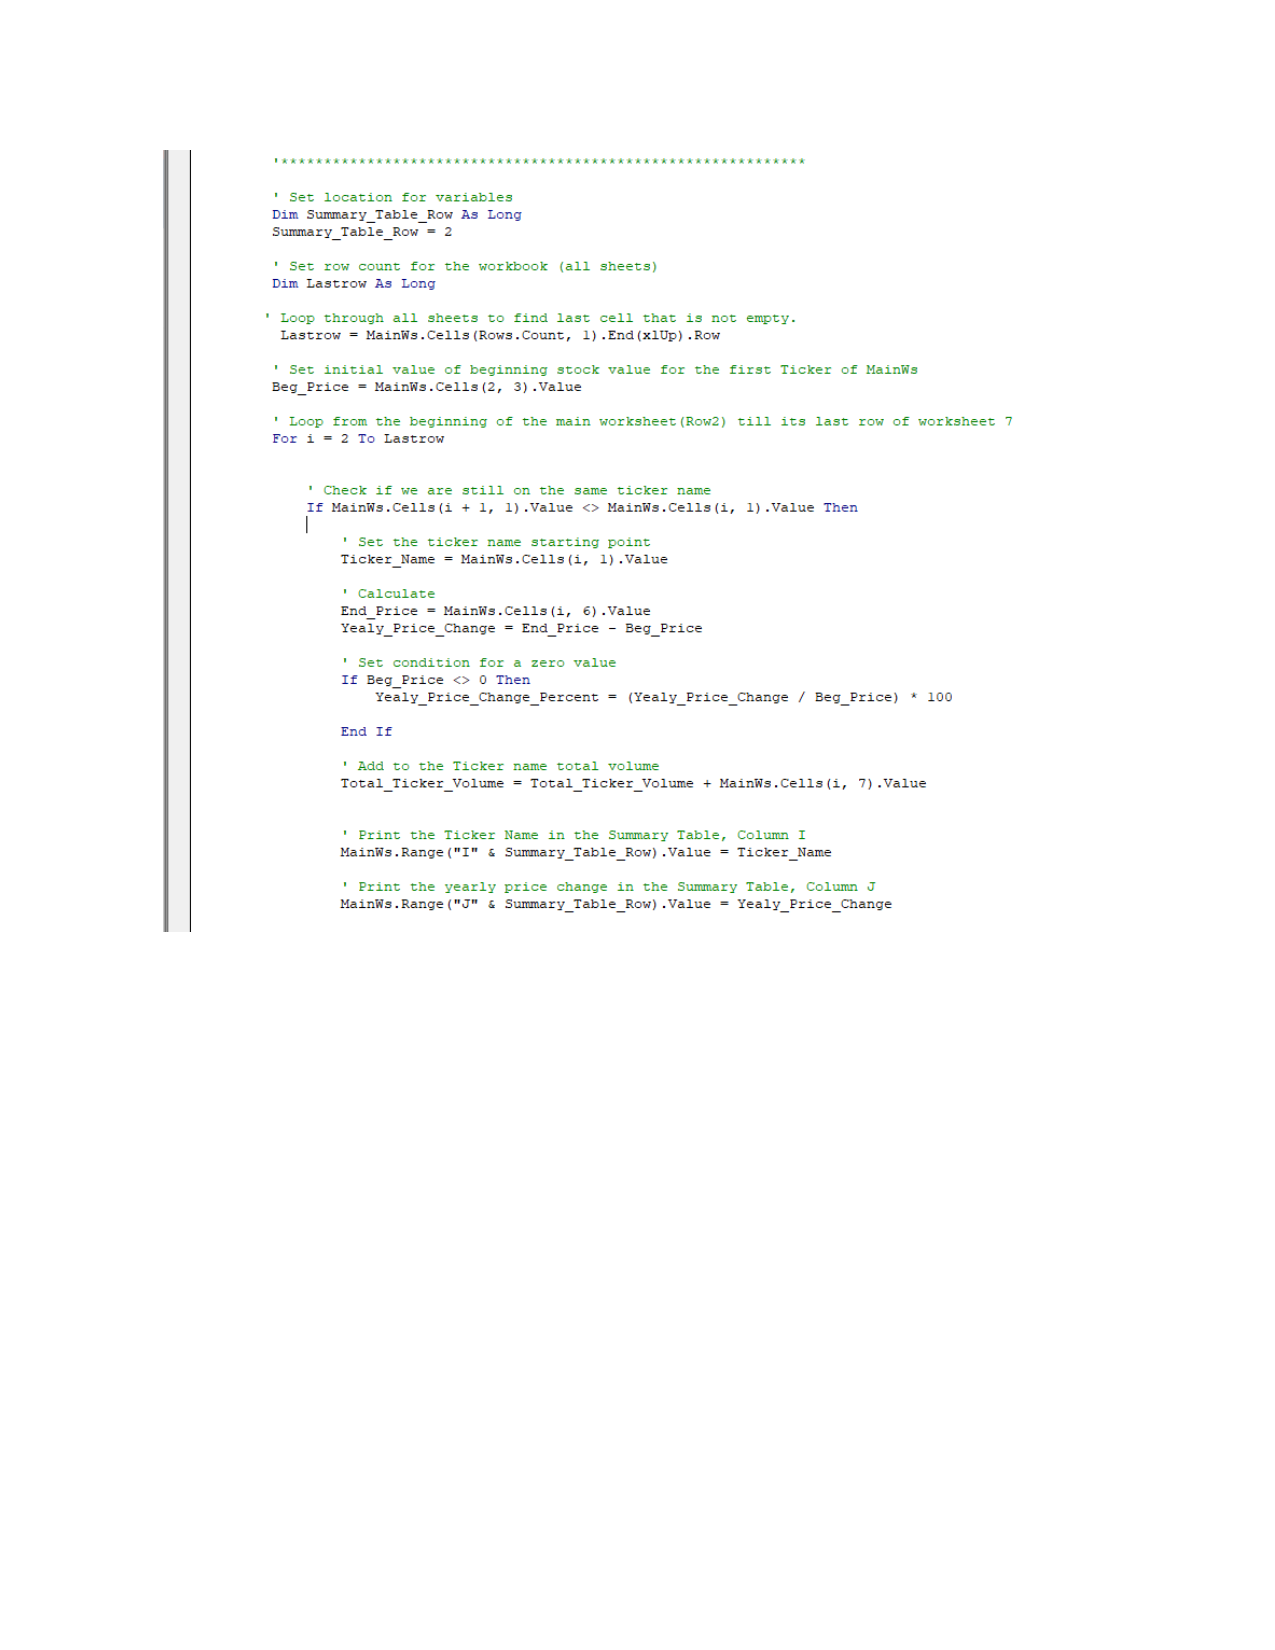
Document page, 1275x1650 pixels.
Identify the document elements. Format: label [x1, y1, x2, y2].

picture [163, 150, 1112, 932]
